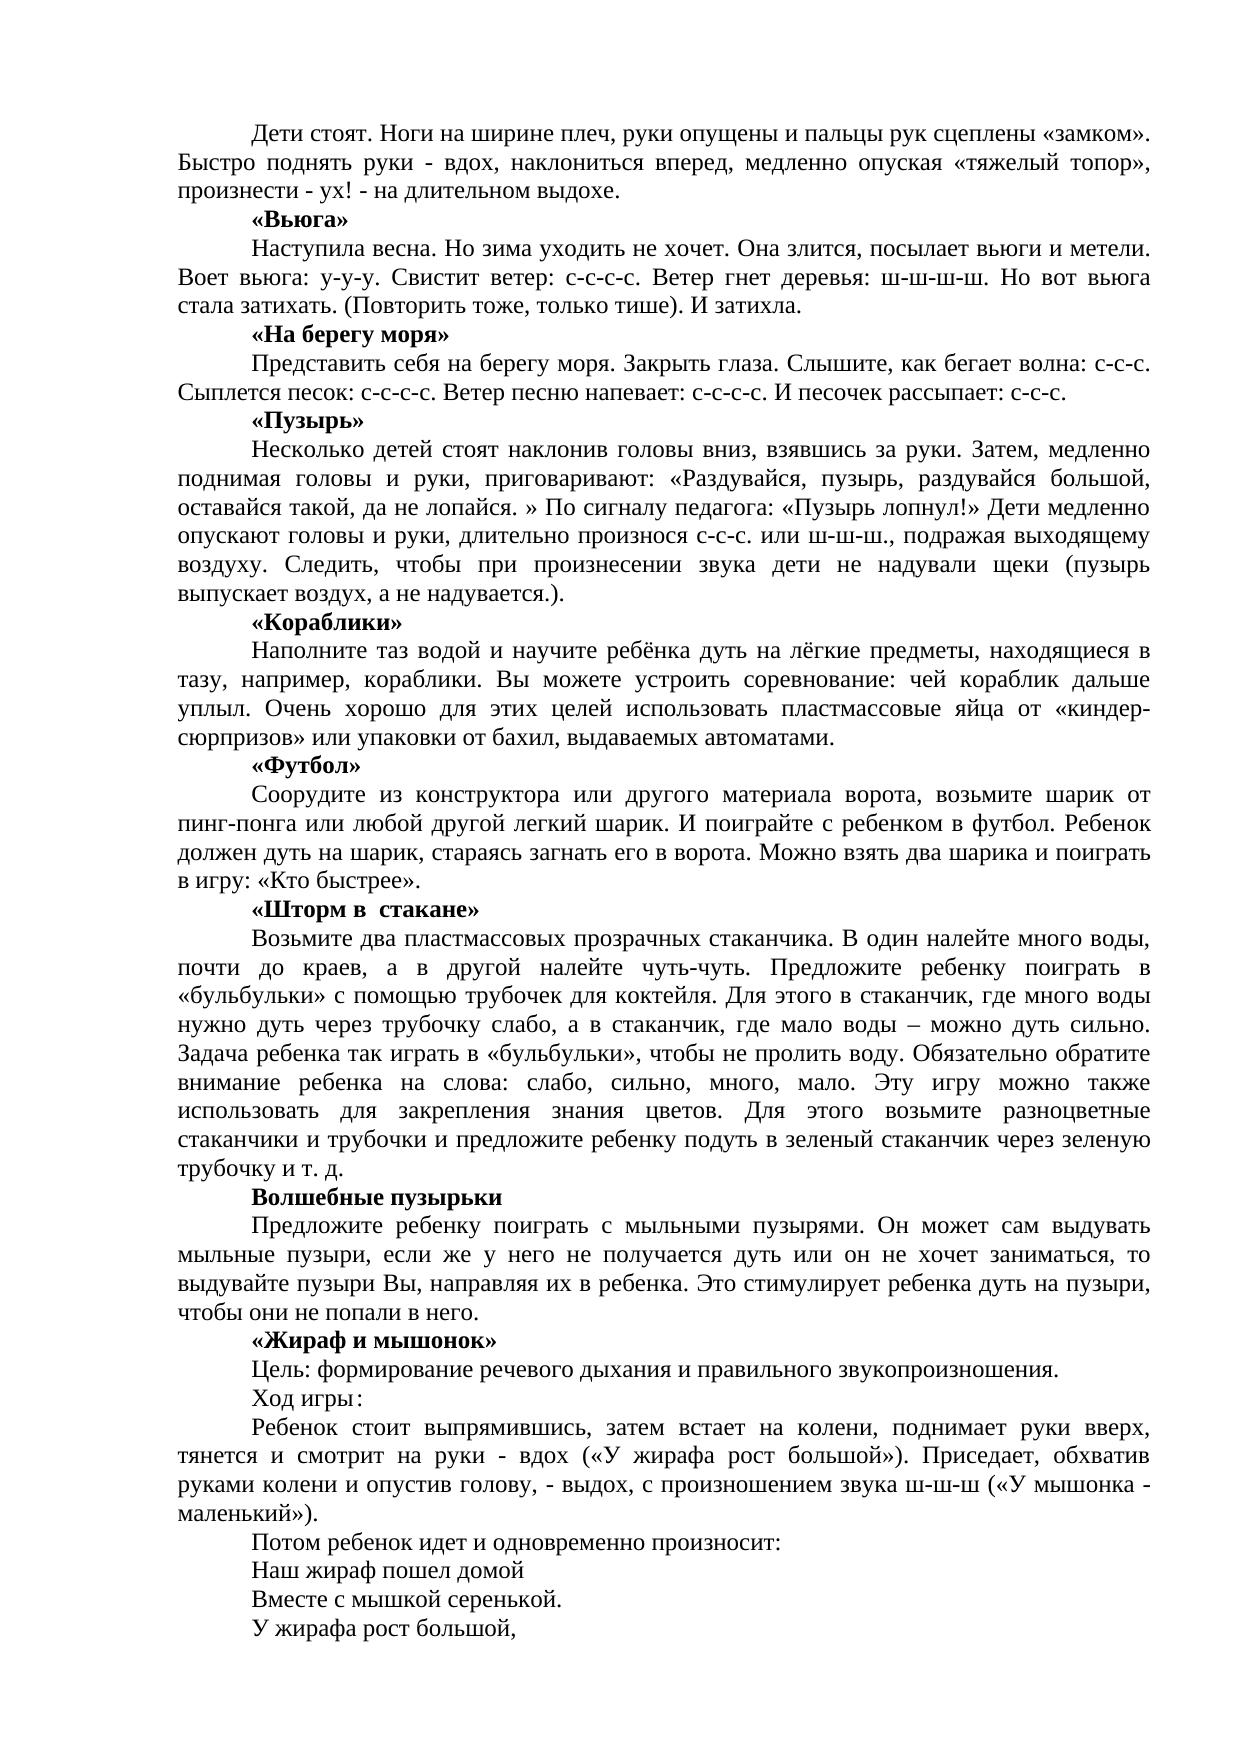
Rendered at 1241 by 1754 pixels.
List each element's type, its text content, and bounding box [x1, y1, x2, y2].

text Наш жираф пошел домой [177, 1556, 1152, 1584]
text «Шторм в стакане» [177, 894, 1152, 923]
text Возьмите два пластмассовых прозрачных стаканчика. В один налейте много воды, почти до краев, а в другой налейте чуть-чуть. Предложите ребенку поиграть в «бульбульки» с помощью трубочек для коктейля. Для этого в стаканчик, где много воды нужно дуть через трубочку слабо, а в стаканчик, где мало воды – можно дуть сильно. Задача ребенка так играть в «бульбульки», чтобы не пролить воду. Обязательно обратите внимание ребенка на слова: слабо, сильно, много, мало. Эту игру можно также использовать для закрепления знания цветов. Для этого возьмите разноцветные стаканчики и трубочки и предложите ребенку подуть в зеленый стаканчик через зеленую трубочку и т. д. [177, 923, 1152, 1182]
text Потом ребенок идет и одновременно произносит: [177, 1527, 1152, 1556]
text «На берегу моря» [177, 319, 1152, 348]
text Наполните таз водой и научите ребёнка дуть на лёгкие предметы, находящиеся в тазу, например, кораблики. Вы можете устроить соревнование: чей кораблик дальше уплыл. Очень хорошо для этих целей использовать пластмассовые яйца от «киндер-сюрпризов» или упаковки от бахил, выдаваемых автоматами. [177, 636, 1152, 751]
text Дети стоят. Ноги на ширине плеч, руки опущены и пальцы рук сцеплены «замком». Быстро поднять руки - вдох, наклониться вперед, медленно опуская «тяжелый топор», произнести - ух! - на длительном выдохе. [177, 118, 1152, 204]
text Предложите ребенку поиграть с мыльными пузырями. Он может сам выдувать мыльные пузыри, если же у него не получается дуть или он не хочет заниматься, то выдувайте пузыри Вы, направляя их в ребенка. Это стимулирует ребенка дуть на пузыри, чтобы они не попали в него. [177, 1211, 1152, 1326]
text Ребенок стоит выпрямившись, затем встает на колени, поднимает руки вверх, тянется и смотрит на руки - вдох («У жирафа рост большой»). Приседает, обхватив руками колени и опустив голову, - выдох, с произношением звука ш-ш-ш («У мышонка - маленький»). [177, 1412, 1152, 1527]
text «Жираф и мышонок» [177, 1326, 1152, 1354]
text Несколько детей стоят наклонив головы вниз, взявшись за руки. Затем, медленно поднимая головы и руки, приговаривают: «Раздувайся, пузырь, раздувайся большой, оставайся такой, да не лопайся. » По сигналу педагога: «Пузырь лопнул!» Дети медленно опускают головы и руки, длительно произнося с-с-с. или ш-ш-ш., подражая выходящему воздуху. Следить, чтобы при произнесении звука дети не надували щеки (пузырь выпускает воздух, а не надувается.). [177, 434, 1152, 607]
text Цель: формирование речевого дыхания и правильного звукопроизношения. [177, 1354, 1152, 1383]
text У жирафа рост большой, [177, 1613, 1152, 1642]
text Соорудите из конструктора или другого материала ворота, возьмите шарик от пинг-понга или любой другой легкий шарик. И поиграйте с ребенком в футбол. Ребенок должен дуть на шарик, стараясь загнать его в ворота. Можно взять два шарика и поиграть в игру: «Кто быстрее». [177, 779, 1152, 894]
text Вместе с мышкой серенькой. [177, 1584, 1152, 1613]
text «Футбол» [177, 751, 1152, 779]
text «Кораблики» [177, 607, 1152, 636]
text Ход игры: [177, 1383, 1152, 1412]
text Представить себя на берегу моря. Закрыть глаза. Слышите, как бегает волна: с-с-с. Сыплется песок: с-с-с-с. Ветер песню напевает: с-с-с-с. И песочек рассыпает: с-с-с. [177, 348, 1152, 406]
text Волшебные пузырьки [177, 1182, 1152, 1211]
text Наступила весна. Но зима уходить не хочет. Она злится, посылает вьюги и метели. Воет вьюга: у-у-у. Свистит ветер: с-с-с-с. Ветер гнет деревья: ш-ш-ш-ш. Но вот вьюга стала затихать. (Повторить тоже, только тише). И затихла. [177, 233, 1152, 319]
text «Пузырь» [177, 406, 1152, 434]
text «Вьюга» [177, 204, 1152, 233]
